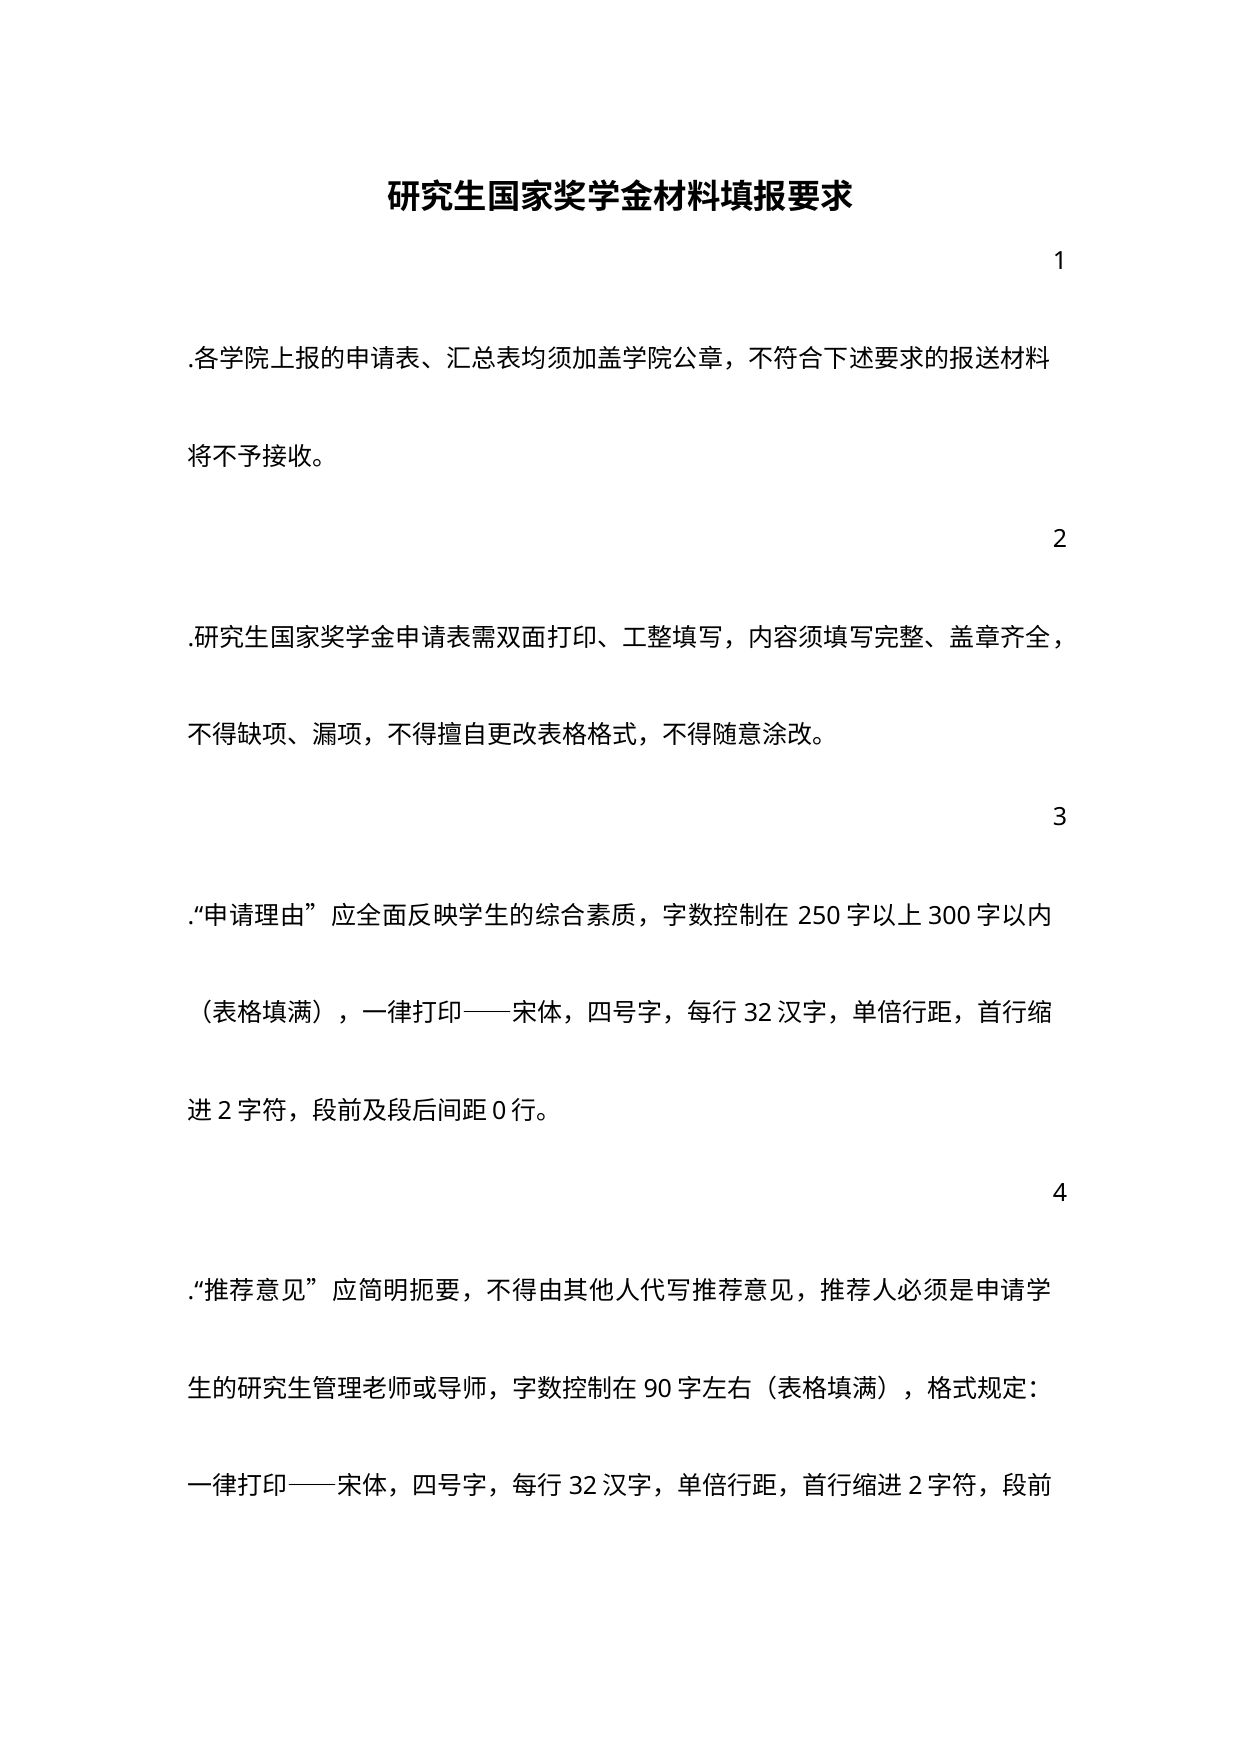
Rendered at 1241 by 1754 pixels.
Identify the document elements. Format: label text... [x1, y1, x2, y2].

text 研究生国家奖学金材料填报要求 [187, 162, 1053, 227]
text 1.各学院上报的申请表、汇总表均须加盖学院公章，不符合下述要求的报送材料将不予接收。 [187, 227, 1053, 487]
text 3.“申请理由”应全面反映学生的综合素质，字数控制在250字以上300字以内（表格填满），一律打印——宋体，四号字，每行32汉字，单倍行距，首行缩进2字符，段前及段后间距0行。 [187, 783, 1053, 1141]
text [187, 1159, 1053, 1516]
text 2.研究生国家奖学金申请表需双面打印、工整填写，内容须填写完整、盖章齐全，不得缺项、漏项，不得擅自更改表格格式，不得随意涂改。 [187, 505, 1053, 765]
